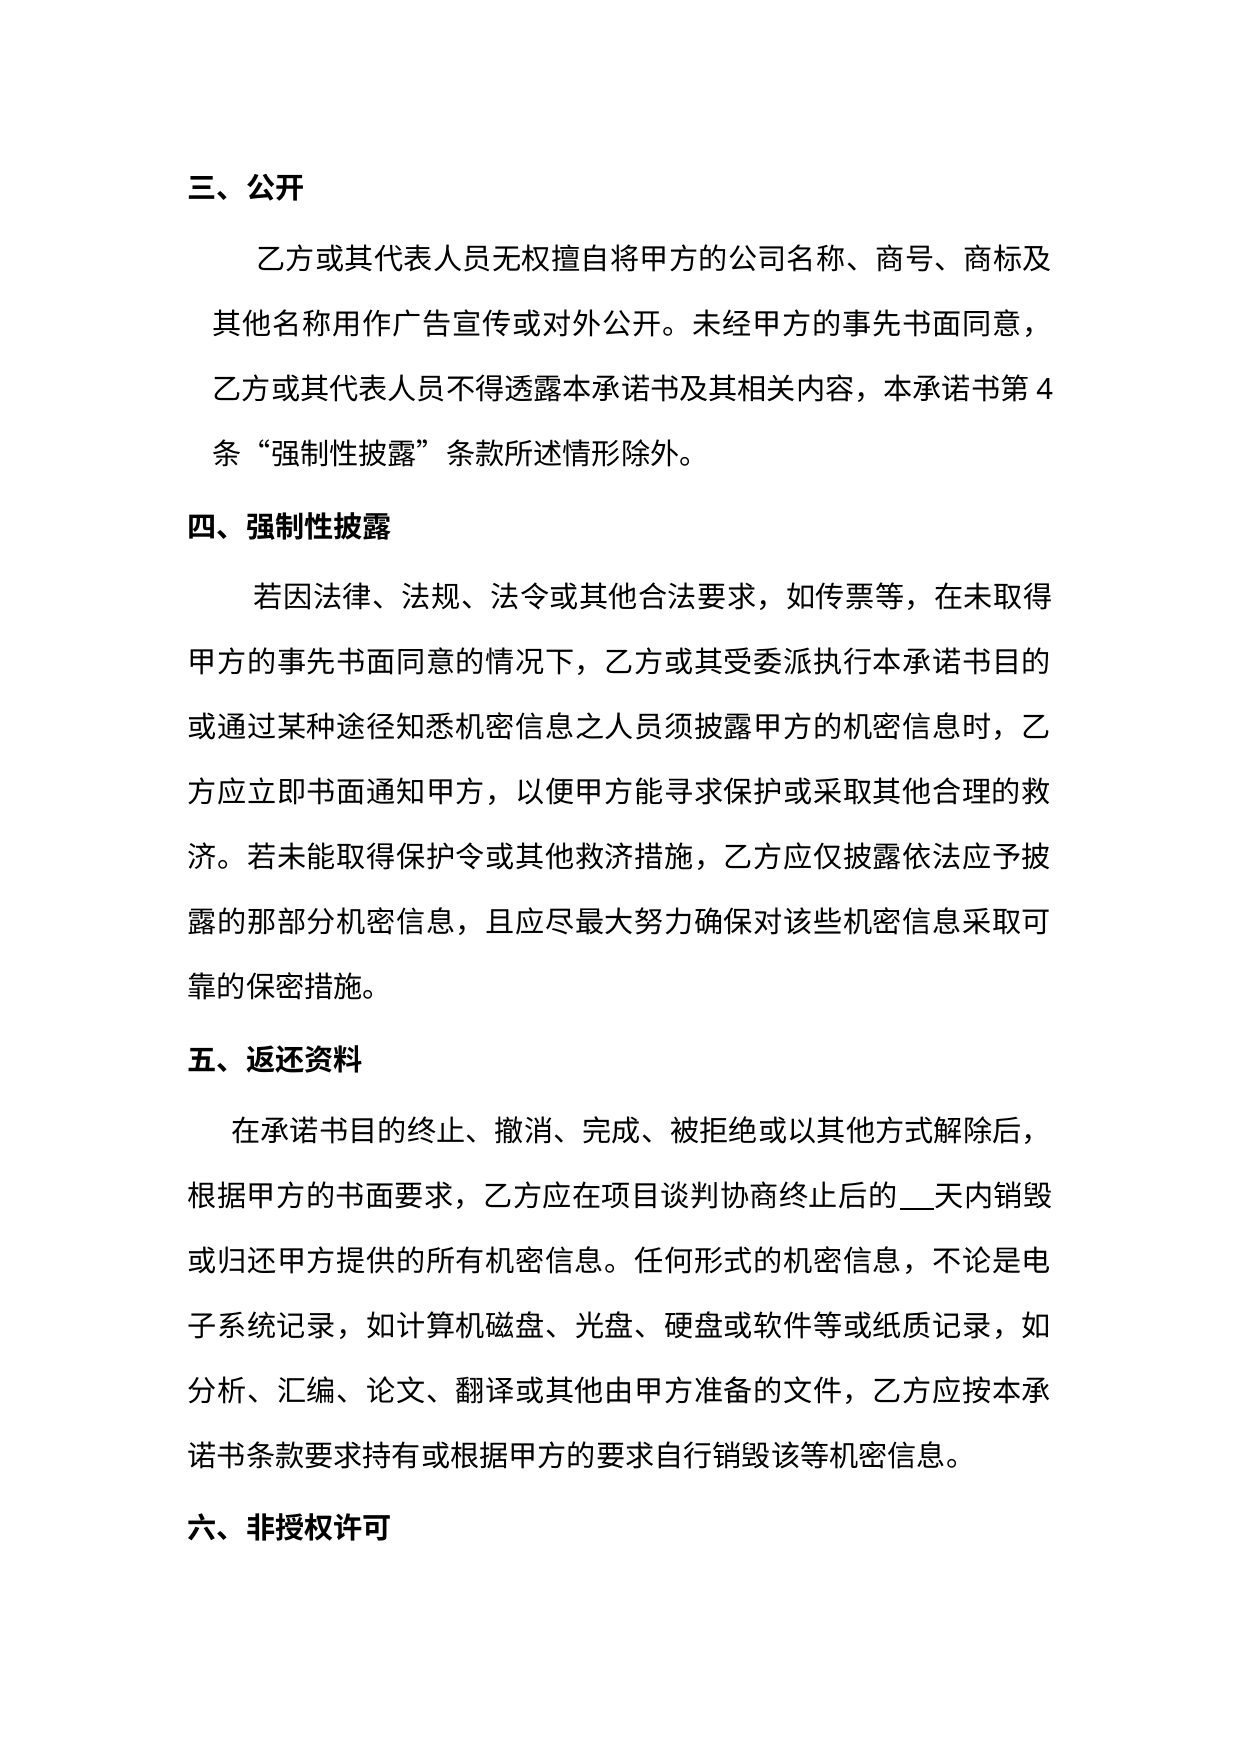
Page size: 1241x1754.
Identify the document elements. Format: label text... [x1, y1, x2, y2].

text 若因法律、法规、法令或其他合法要求，如传票等，在未取得甲方的事先书面同意的情况下，乙方或其受委派执行本承诺书目的或通过某种途径知悉机密信息之人员须披露甲方的机密信息时，乙方应立即书面通知甲方，以便甲方能寻求保护或采取其他合理的救济。若未能取得保护令或其他救济措施，乙方应仅披露依法应予披露的那部分机密信息，且应尽最大努力确保对该些机密信息采取可靠的保密措施。 [187, 562, 1053, 1017]
text 三、公开 [187, 162, 1053, 208]
text 五、返还资料 [187, 1034, 1053, 1079]
text 在承诺书目的终止、撤消、完成、被拒绝或以其他方式解除后，根据甲方的书面要求，乙方应在项目谈判协商终止后的 天内销毁或归还甲方提供的所有机密信息。任何形式的机密信息，不论是电子系统记录，如计算机磁盘、光盘、硬盘或软件等或纸质记录，如分析、汇编、论文、翻译或其他由甲方准备的文件，乙方应按本承诺书条款要求持有或根据甲方的要求自行销毁该等机密信息。 [187, 1096, 1053, 1486]
text 乙方或其代表人员无权擅自将甲方的公司名称、商号、商标及其他名称用作广告宣传或对外公开。未经甲方的事先书面同意，乙方或其代表人员不得透露本承诺书及其相关内容，本承诺书第4条“强制性披露”条款所述情形除外。 [212, 224, 1053, 484]
text 六、非授权许可 [187, 1502, 1053, 1548]
text 四、强制性披露 [187, 500, 1053, 546]
